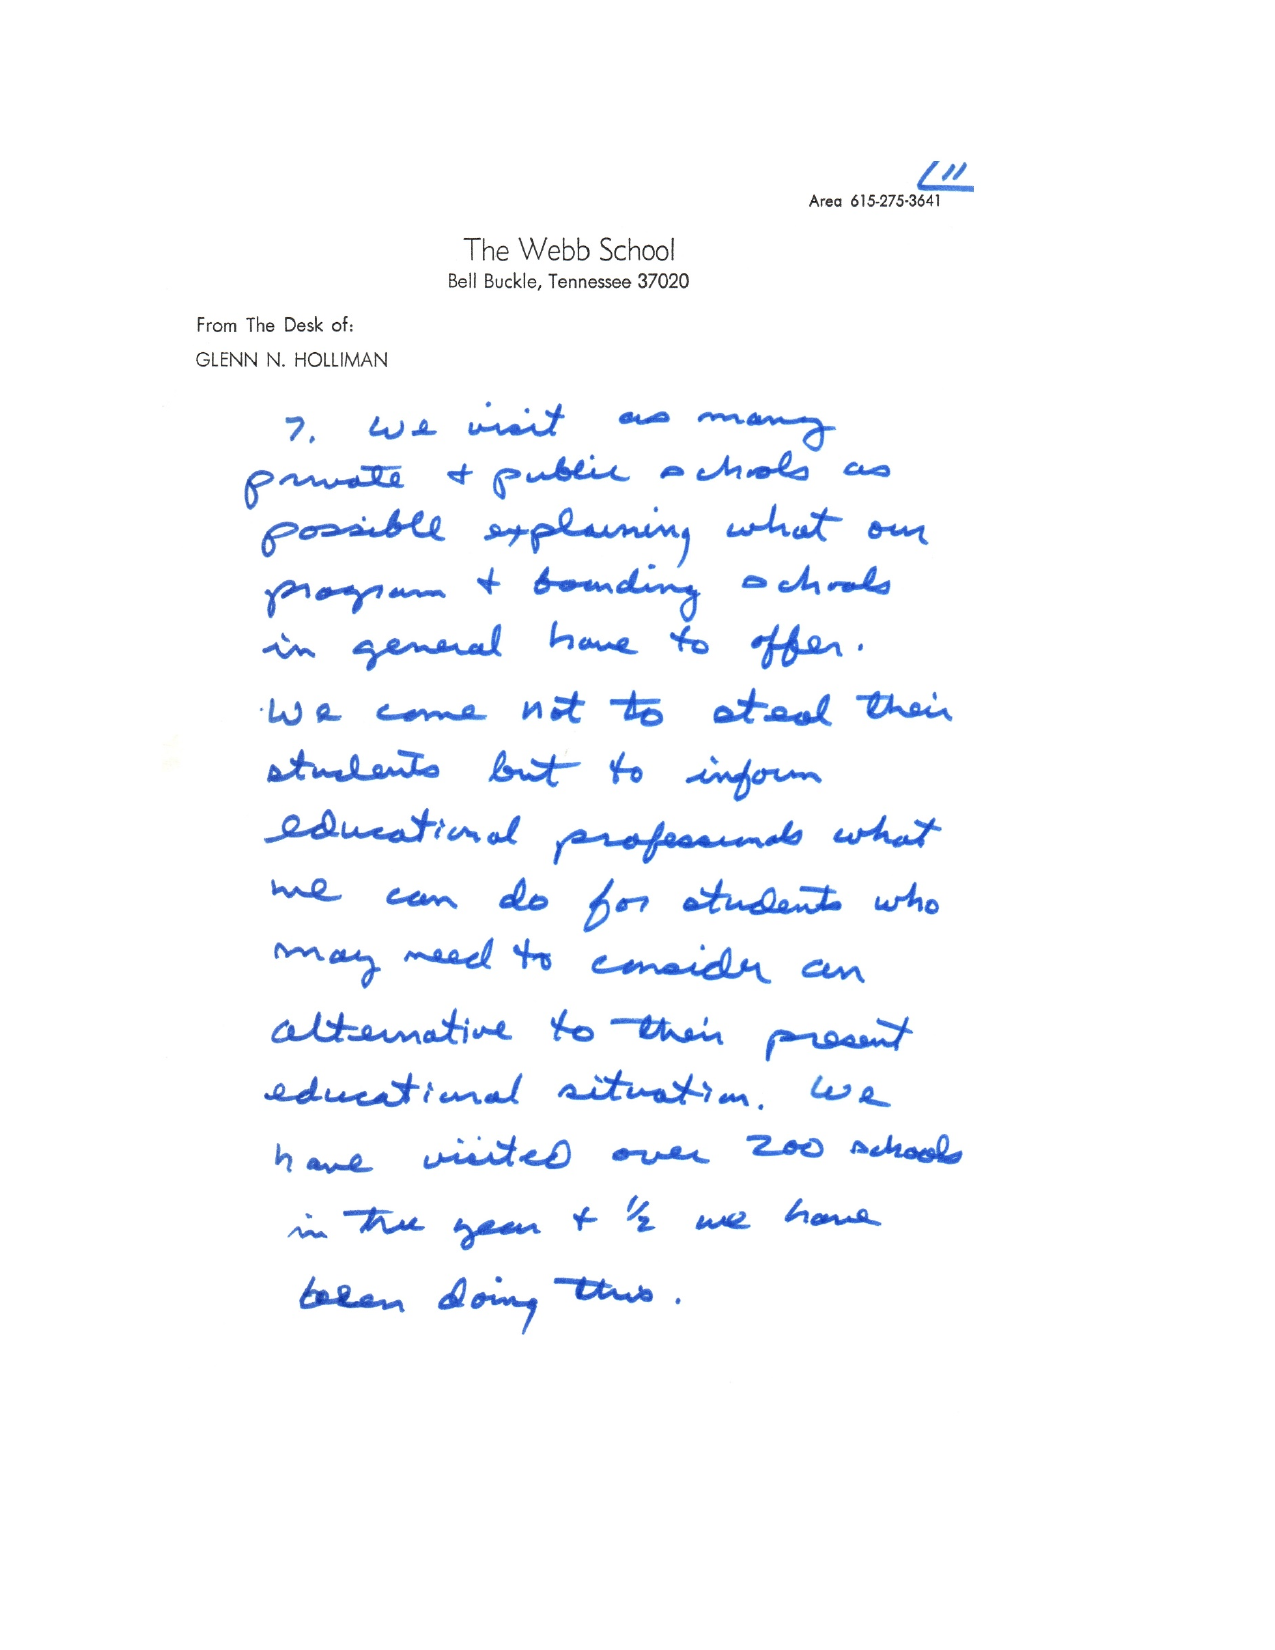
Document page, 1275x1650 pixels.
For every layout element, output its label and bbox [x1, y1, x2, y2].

picture [150, 150, 985, 1446]
